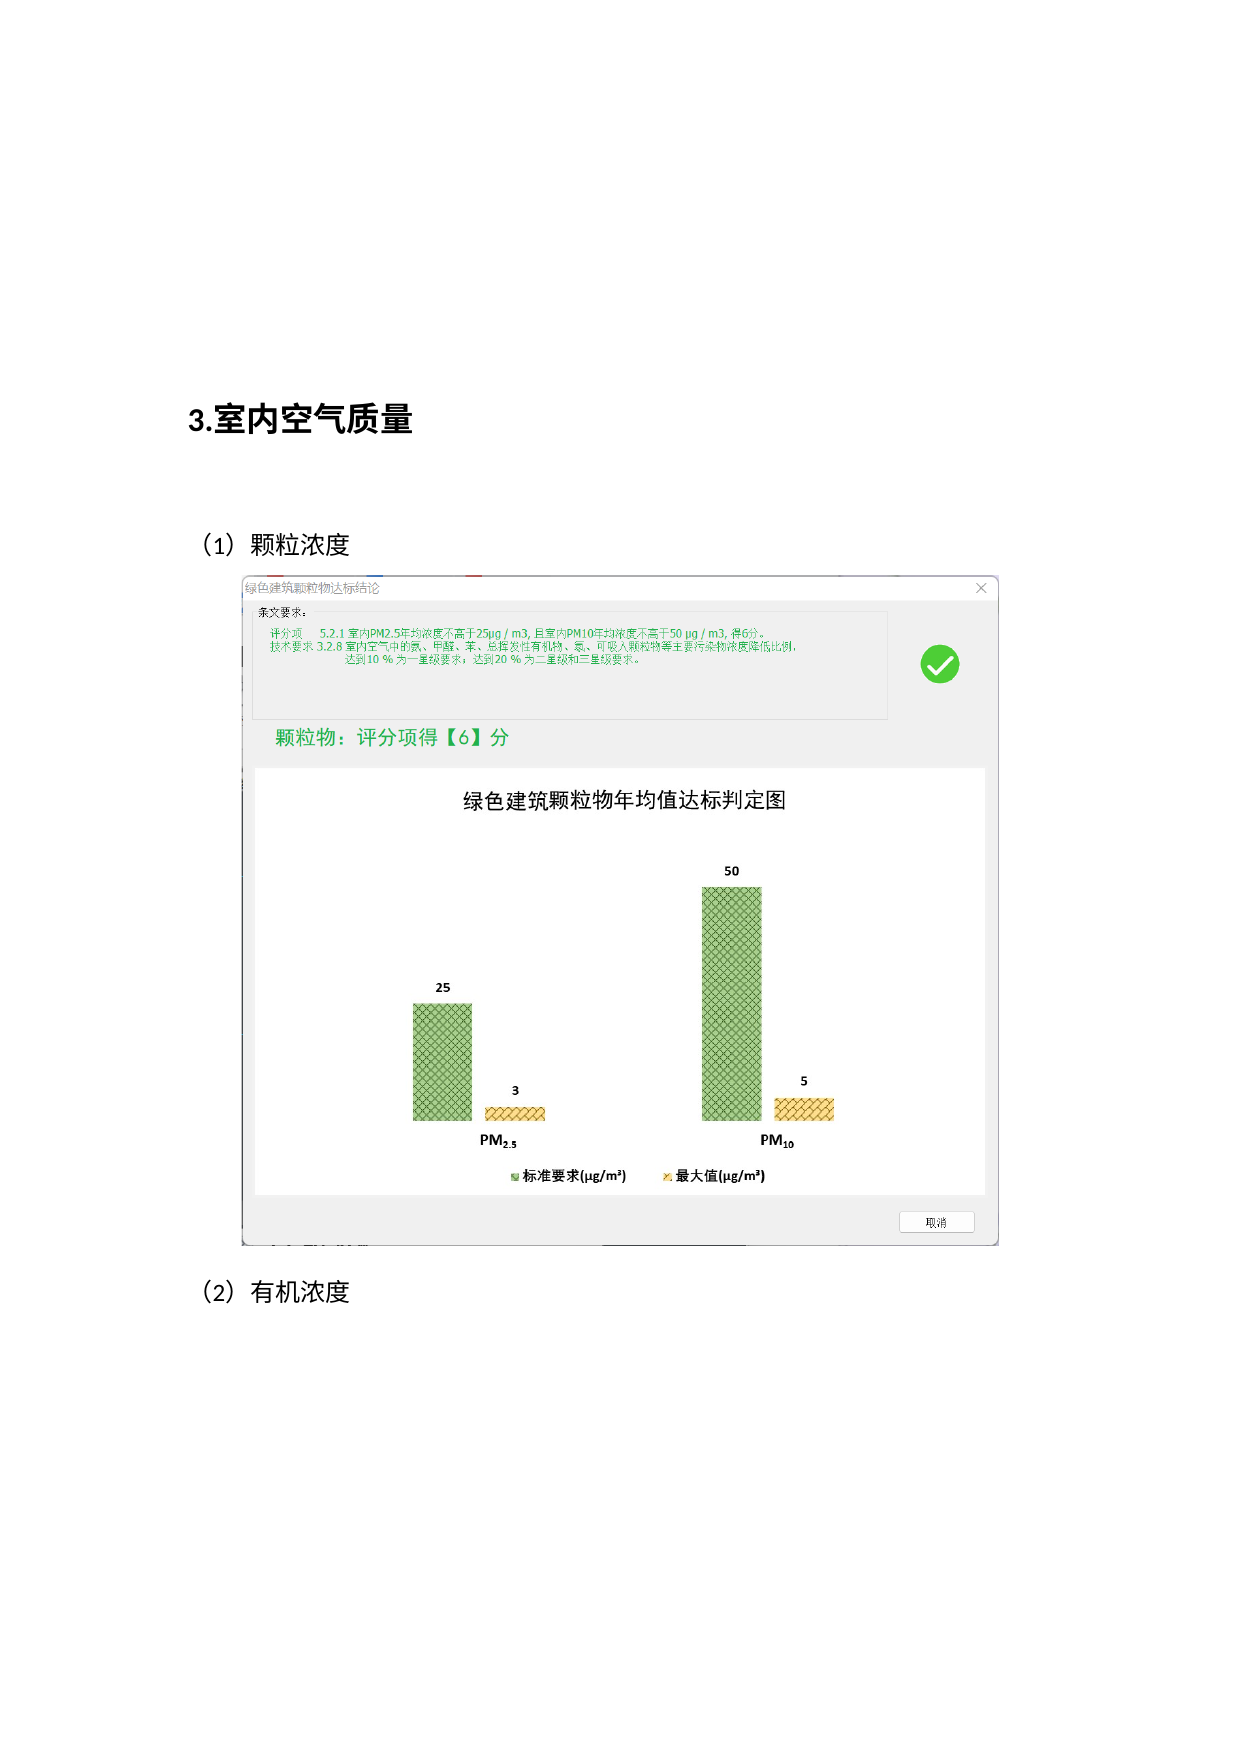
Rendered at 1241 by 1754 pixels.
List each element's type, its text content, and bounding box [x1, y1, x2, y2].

list 颗粒浓度 [187, 511, 1053, 576]
list 有机浓度 [187, 1258, 1053, 1323]
picture [241, 575, 999, 1246]
subtitle 3.室内空气质量 [187, 384, 1053, 449]
